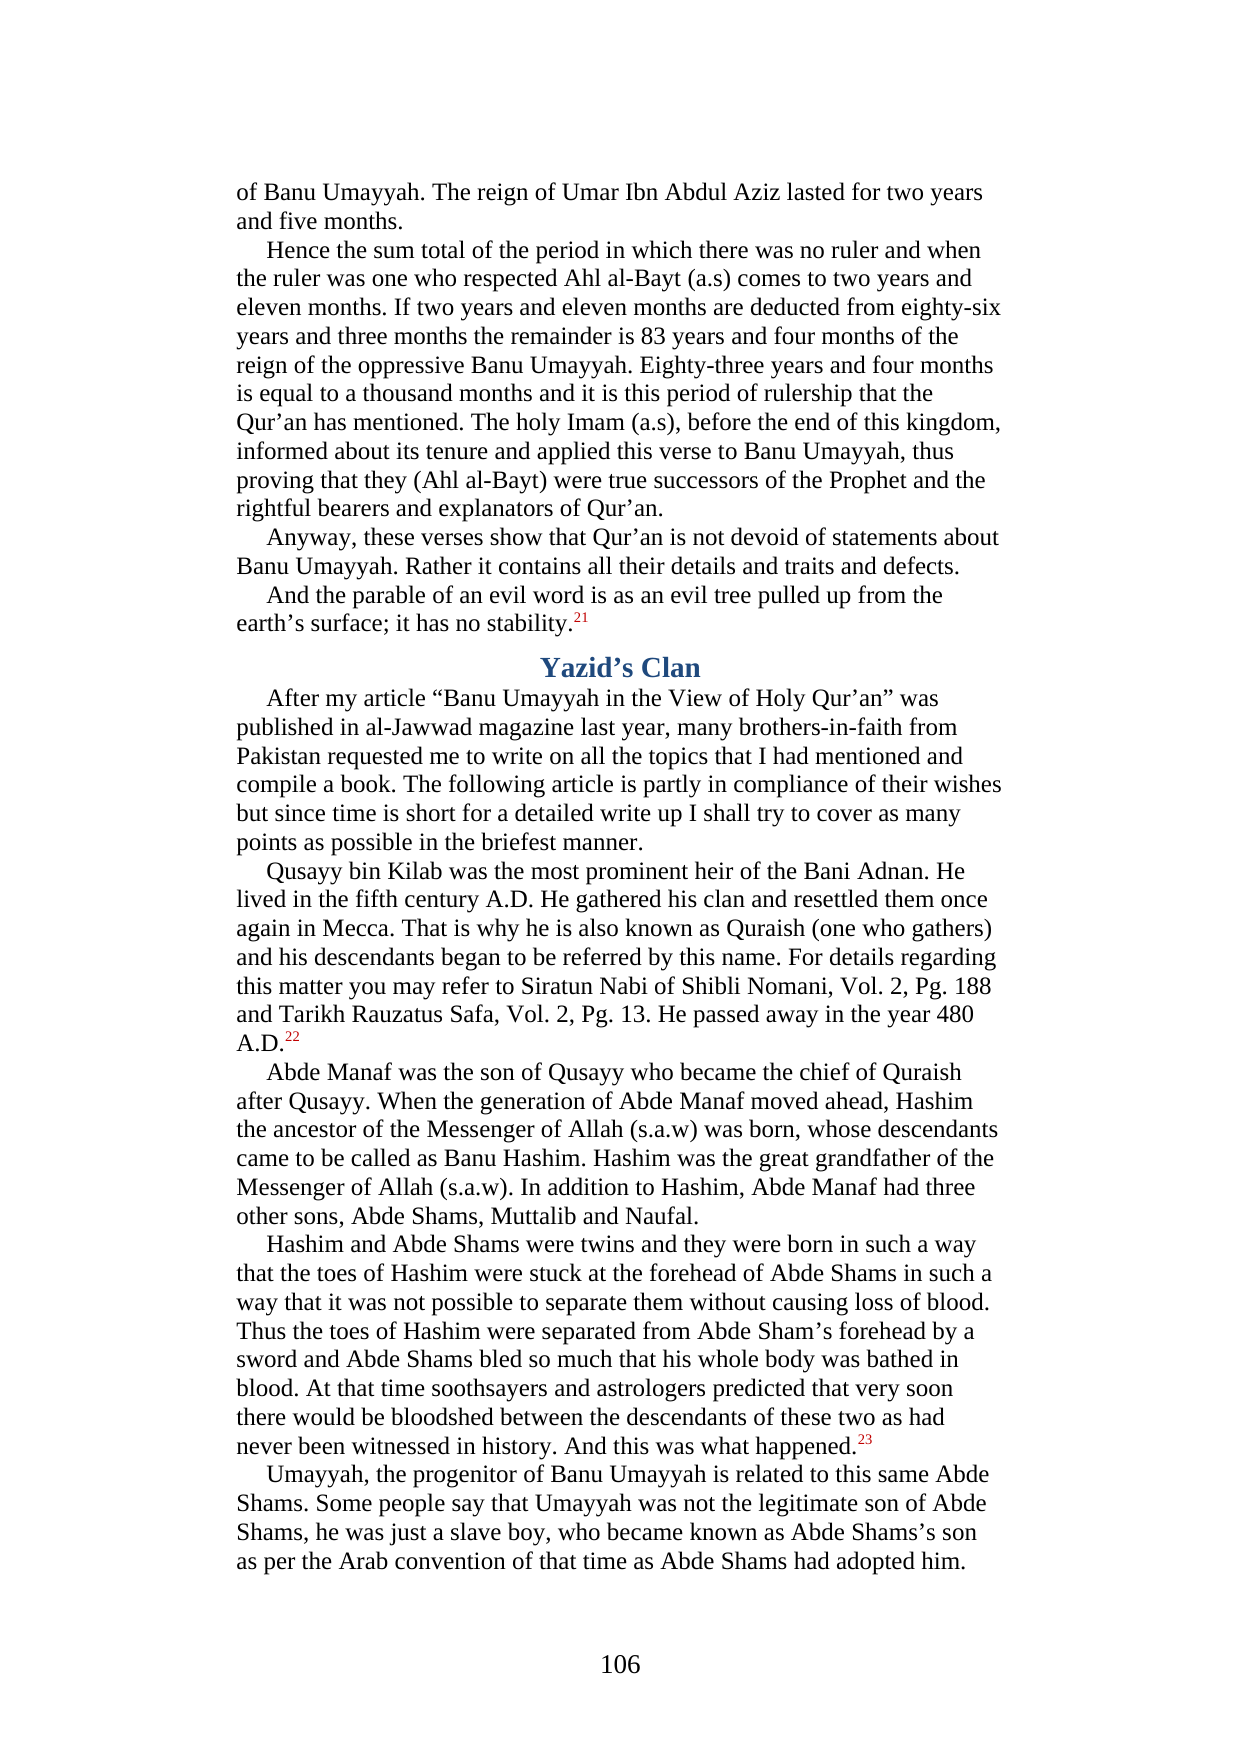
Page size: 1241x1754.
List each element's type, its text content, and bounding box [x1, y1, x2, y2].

text And the parable of an evil word is as an evil tree pulled up from the earth’s surface; it has no stability.21 [236, 580, 1004, 637]
text Qusayy bin Kilab was the most prominent heir of the Bani Adnan. He lived in the fifth century A.D. He gathered his clan and resettled them once again in Mecca. That is why he is also known as Quraish (one who gathers) and his descendants began to be referred by this name. For details regarding this matter you may refer to Siratun Nabi of Shibli Nomani, Vol. 2, Pg. 188 and Tarikh Rauzatus Safa, Vol. 2, Pg. 13. He passed away in the year 480 A.D.22 [236, 856, 1004, 1057]
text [236, 1459, 1004, 1574]
text Abde Manaf was the son of Qusayy who became the chief of Quraish after Qusayy. When the generation of Abde Manaf moved ahead, Hashim the ancestor of the Messenger of Allah (s.a.w) was born, whose descendants came to be called as Banu Hashim. Hashim was the great grandfather of the Messenger of Allah (s.a.w). In addition to Hashim, Abde Manaf had three other sons, Abde Shams, Muttalib and Naufal. [236, 1057, 1004, 1229]
text Anyway, these verses show that Qur’an is not devoid of statements about Banu Umayyah. Rather it contains all their details and traits and defects. [236, 522, 1004, 580]
text Hashim and Abde Shams were twins and they were born in such a way that the toes of Hashim were stuck at the forehead of Abde Shams in such a way that it was not possible to separate them without causing loss of blood. Thus the toes of Hashim were separated from Abde Sham’s forehead by a sword and Abde Shams bled so much that his whole body was bathed in blood. At that time soothsayers and astrologers predicted that very soon there would be bloodshed between the descendants of these two as had never been witnessed in history. And this was what happened.23 [236, 1229, 1004, 1459]
subtitle Yazid’s Clan [236, 650, 1004, 683]
text After my article “Banu Umayyah in the View of Holy Qur’an” was published in al-Jawwad magazine last year, many brothers-in-faith from Pakistan requested me to write on all the topics that I had mentioned and compile a book. The following article is partly in compliance of their wishes but since time is short for a detailed write up I shall try to cover as many points as possible in the briefest manner. [236, 683, 1004, 856]
text Hence the sum total of the period in which there was no ruler and when the ruler was one who respected Ahl al-Bayt (a.s) comes to two years and eleven months. If two years and eleven months are deducted from eighty-six years and three months the remainder is 83 years and four months of the reign of the oppressive Banu Umayyah. Eighty-three years and four months is equal to a thousand months and it is this period of rulership that the Qur’an has mentioned. The holy Imam (a.s), before the end of this kingdom, informed about its tenure and applied this verse to Banu Umayyah, thus proving that they (Ahl al-Bayt) were true successors of the Prophet and the rightful bearers and explanators of Qur’an. [236, 235, 1004, 522]
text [236, 177, 1004, 235]
